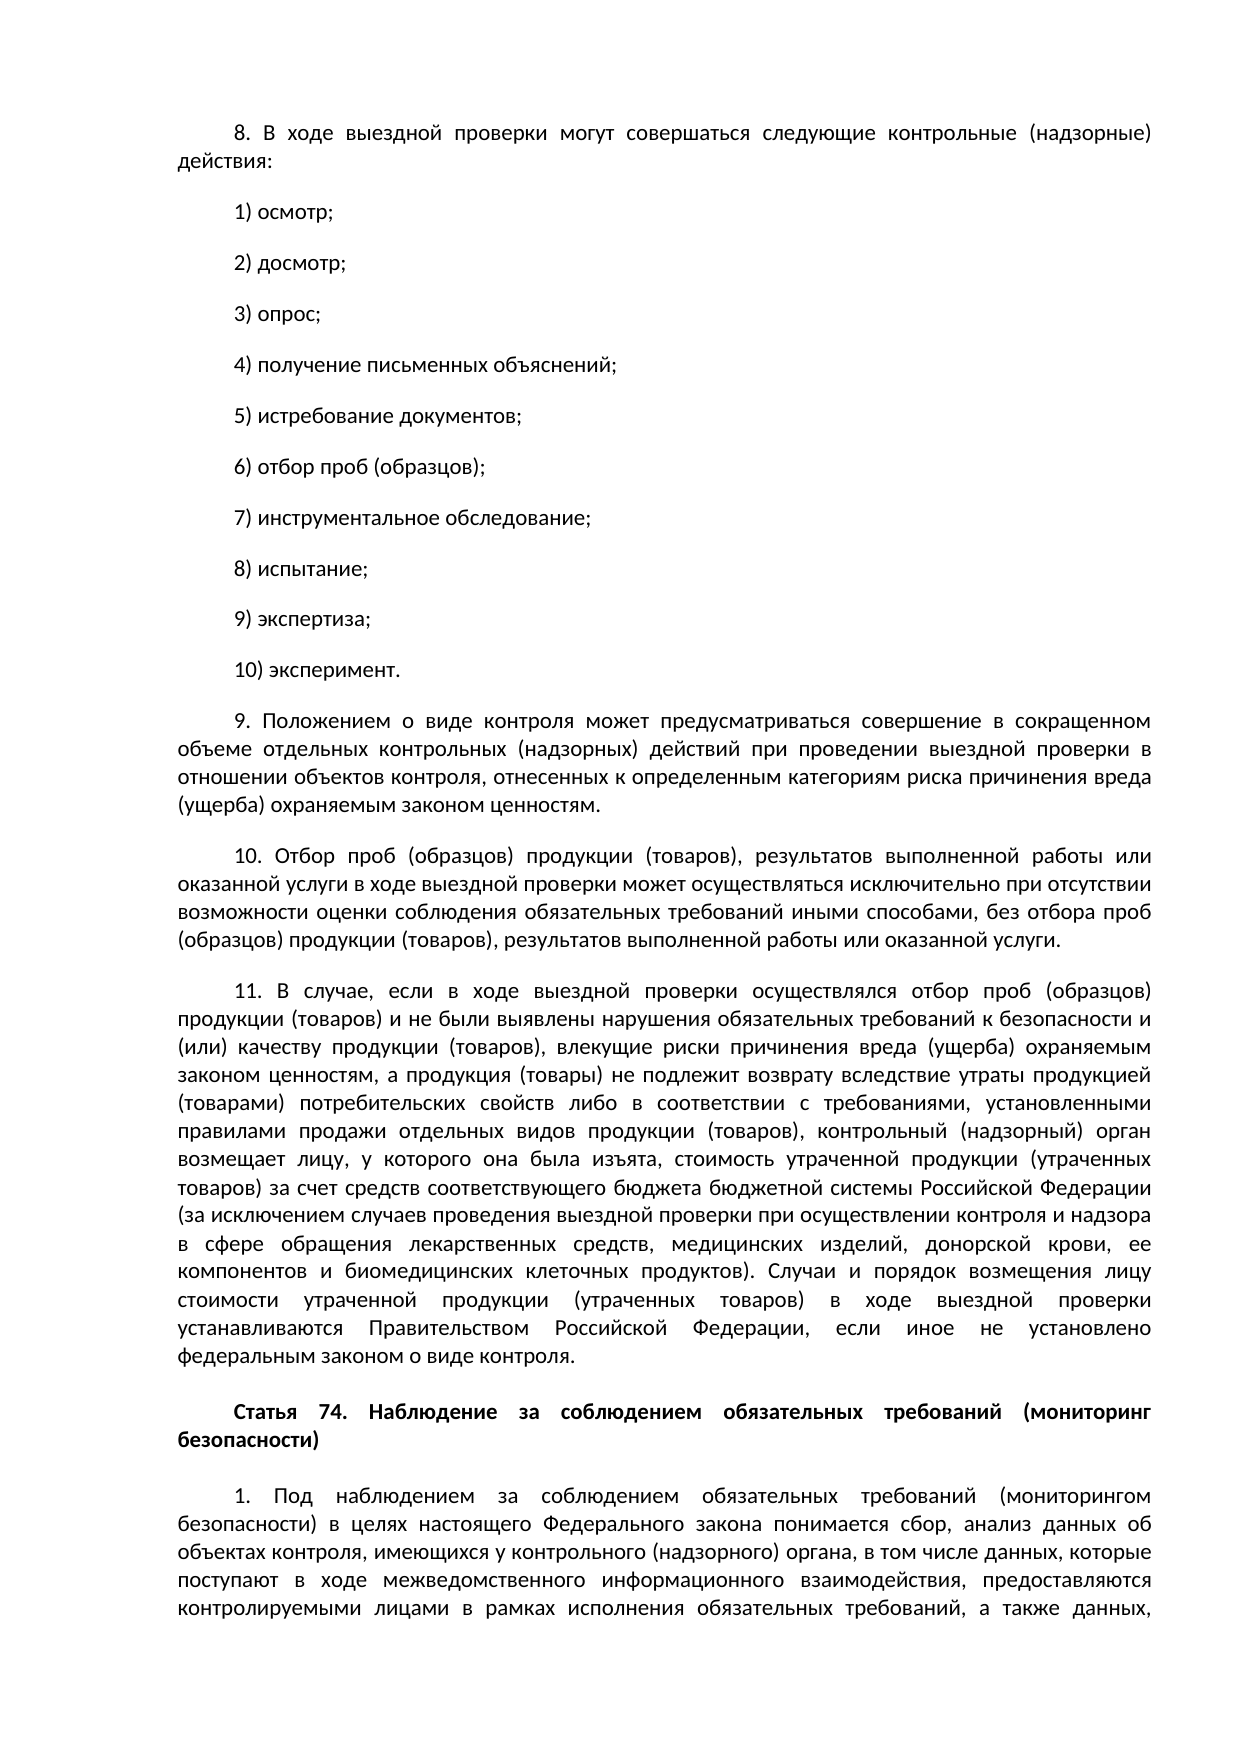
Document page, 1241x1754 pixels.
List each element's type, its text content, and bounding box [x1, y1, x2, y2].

text 2) досмотр; [177, 248, 1152, 276]
text 9) экспертиза; [177, 604, 1152, 633]
text 6) отбор проб (образцов); [177, 452, 1152, 480]
text 3) опрос; [177, 299, 1152, 327]
title Статья 74. Наблюдение за соблюдением обязательных требований (мониторинг безопасности) [177, 1397, 1152, 1453]
text 10. Отбор проб (образцов) продукции (товаров), результатов выполненной работы или оказанной услуги в ходе выездной проверки может осуществляться исключительно при отсутствии возможности оценки соблюдения обязательных требований иными способами, без отбора проб (образцов) продукции (товаров), результатов выполненной работы или оказанной услуги. [177, 841, 1152, 953]
text 8. В ходе выездной проверки могут совершаться следующие контрольные (надзорные) действия: [177, 118, 1152, 174]
text 10) эксперимент. [177, 656, 1152, 683]
text 11. В случае, если в ходе выездной проверки осуществлялся отбор проб (образцов) продукции (товаров) и не были выявлены нарушения обязательных требований к безопасности и (или) качеству продукции (товаров), влекущие риски причинения вреда (ущерба) охраняемым законом ценностям, а продукция (товары) не подлежит возврату вследствие утраты продукцией (товарами) потребительских свойств либо в соответствии с требованиями, установленными правилами продажи отдельных видов продукции (товаров), контрольный (надзорный) орган возмещает лицу, у которого она была изъята, стоимость утраченной продукции (утраченных товаров) за счет средств соответствующего бюджета бюджетной системы Российской Федерации (за исключением случаев проведения выездной проверки при осуществлении контроля и надзора в сфере обращения лекарственных средств, медицинских изделий, донорской крови, ее компонентов и биомедицинских клеточных продуктов). Случаи и порядок возмещения лицу стоимости утраченной продукции (утраченных товаров) в ходе выездной проверки устанавливаются Правительством Российской Федерации, если иное не установлено федеральным законом о виде контроля. [177, 976, 1152, 1369]
text 4) получение письменных объяснений; [177, 350, 1152, 378]
text 8) испытание; [177, 554, 1152, 582]
text 9. Положением о виде контроля может предусматриваться совершение в сокращенном объеме отдельных контрольных (надзорных) действий при проведении выездной проверки в отношении объектов контроля, отнесенных к определенным категориям риска причинения вреда (ущерба) охраняемым законом ценностям. [177, 706, 1152, 818]
text 1) осмотр; [177, 197, 1152, 225]
text 5) истребование документов; [177, 401, 1152, 429]
text 7) инструментальное обследование; [177, 503, 1152, 531]
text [177, 1481, 1152, 1621]
